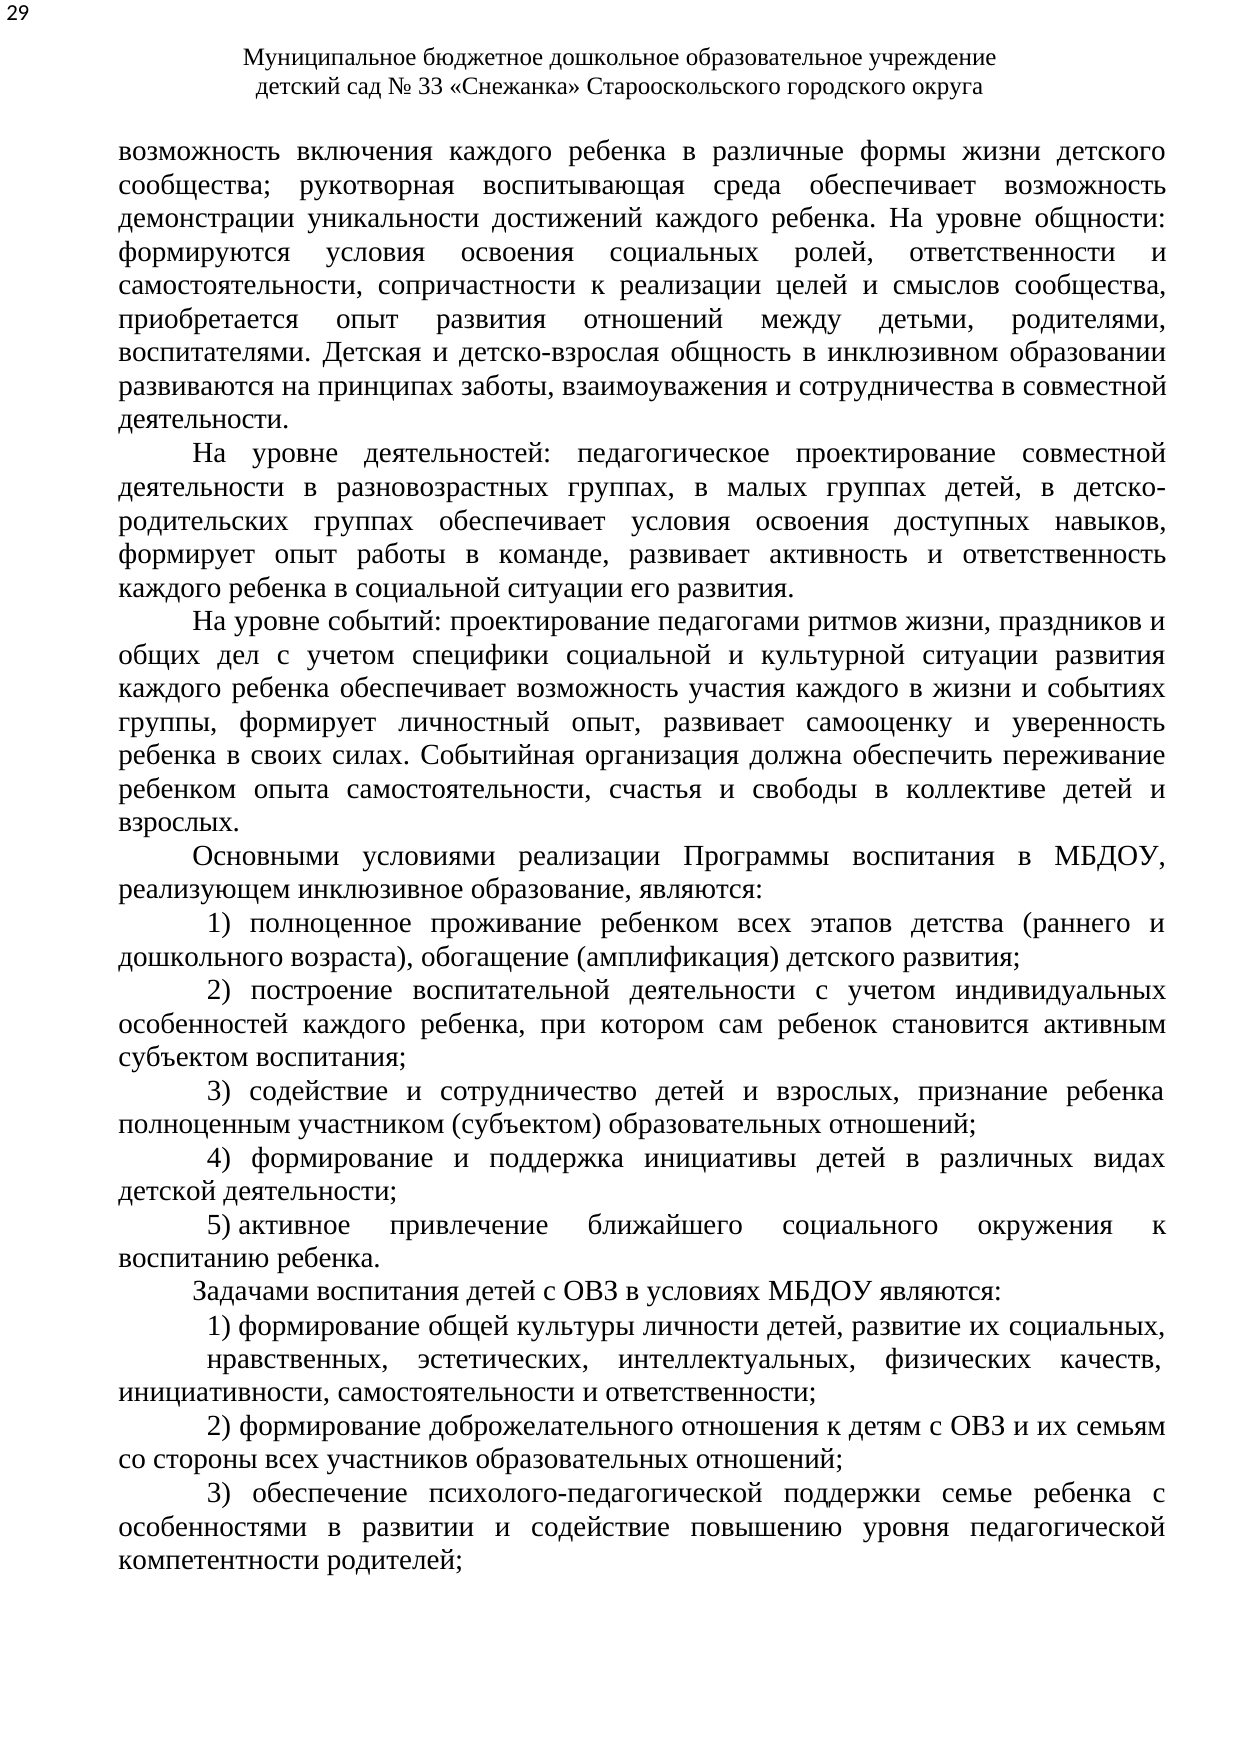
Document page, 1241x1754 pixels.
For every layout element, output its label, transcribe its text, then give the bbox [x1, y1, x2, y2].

text инициативности, самостоятельности и ответственности; [118, 1375, 1219, 1408]
text На уровне деятельностей: педагогическое проектирование совместной деятельности в разновозрастных группах, в малых группах детей, в детско- родительских группах обеспечивает условия освоения доступных навыков, формирует опыт работы в команде, развивает активность и ответственность каждого ребенка в социальной ситуации его развития. [118, 436, 1167, 603]
text На уровне событий: проектирование педагогами ритмов жизни, праздников и общих дел с учетом специфики социальной и культурной ситуации развития каждого ребенка обеспечивает возможность участия каждого в жизни и событиях группы, формирует личностный опыт, развивает самооценку и уверенность ребенка в своих силах. Событийная организация должна обеспечить переживание ребенком опыта самостоятельности, счастья и свободы в коллективе детей и взрослых. [118, 603, 1167, 838]
list содействие и сотрудничество детей и взрослых, признание ребенка полноценным участником (субъектом) образовательных отношений; [118, 1073, 1165, 1140]
text Задачами воспитания детей с ОВЗ в условиях МБДОУ являются: [192, 1274, 1219, 1308]
list активное привлечение ближайшего социального окружения к воспитанию ребенка. [118, 1207, 1166, 1274]
list формирование общей культуры личности детей, развитие их социальных, нравственных, эстетических, интеллектуальных, физических качеств, [207, 1308, 1165, 1375]
list построение воспитательной деятельности с учетом индивидуальных особенностей каждого ребенка, при котором сам ребенок становится активным субъектом воспитания; [118, 972, 1167, 1073]
text возможность включения каждого ребенка в различные формы жизни детского сообщества; рукотворная воспитывающая среда обеспечивает возможность демонстрации уникальности достижений каждого ребенка. На уровне общности: формируются условия освоения социальных ролей, ответственности и самостоятельности, сопричастности к реализации целей и смыслов сообщества, приобретается опыт развития отношений между детьми, родителями, воспитателями. Детская и детско-взрослая общность в инклюзивном образовании развиваются на принципах заботы, взаимоуважения и сотрудничества в совместной деятельности. [118, 133, 1167, 435]
list формирование и поддержка инициативы детей в различных видах детской деятельности; [118, 1140, 1166, 1207]
list формирование доброжелательного отношения к детям с ОВЗ и их семьям со стороны всех участников образовательных отношений; [118, 1408, 1166, 1475]
list полноценное проживание ребенком всех этапов детства (раннего и дошкольного возраста), обогащение (амплификация) детского развития; [118, 905, 1166, 972]
text Основными условиями реализации Программы воспитания в МБДОУ, реализующем инклюзивное образование, являются: [118, 838, 1167, 905]
list обеспечение психолого-педагогической поддержки семье ребенка с особенностями в развитии и содействие повышению уровня педагогической компетентности родителей; [118, 1475, 1166, 1576]
